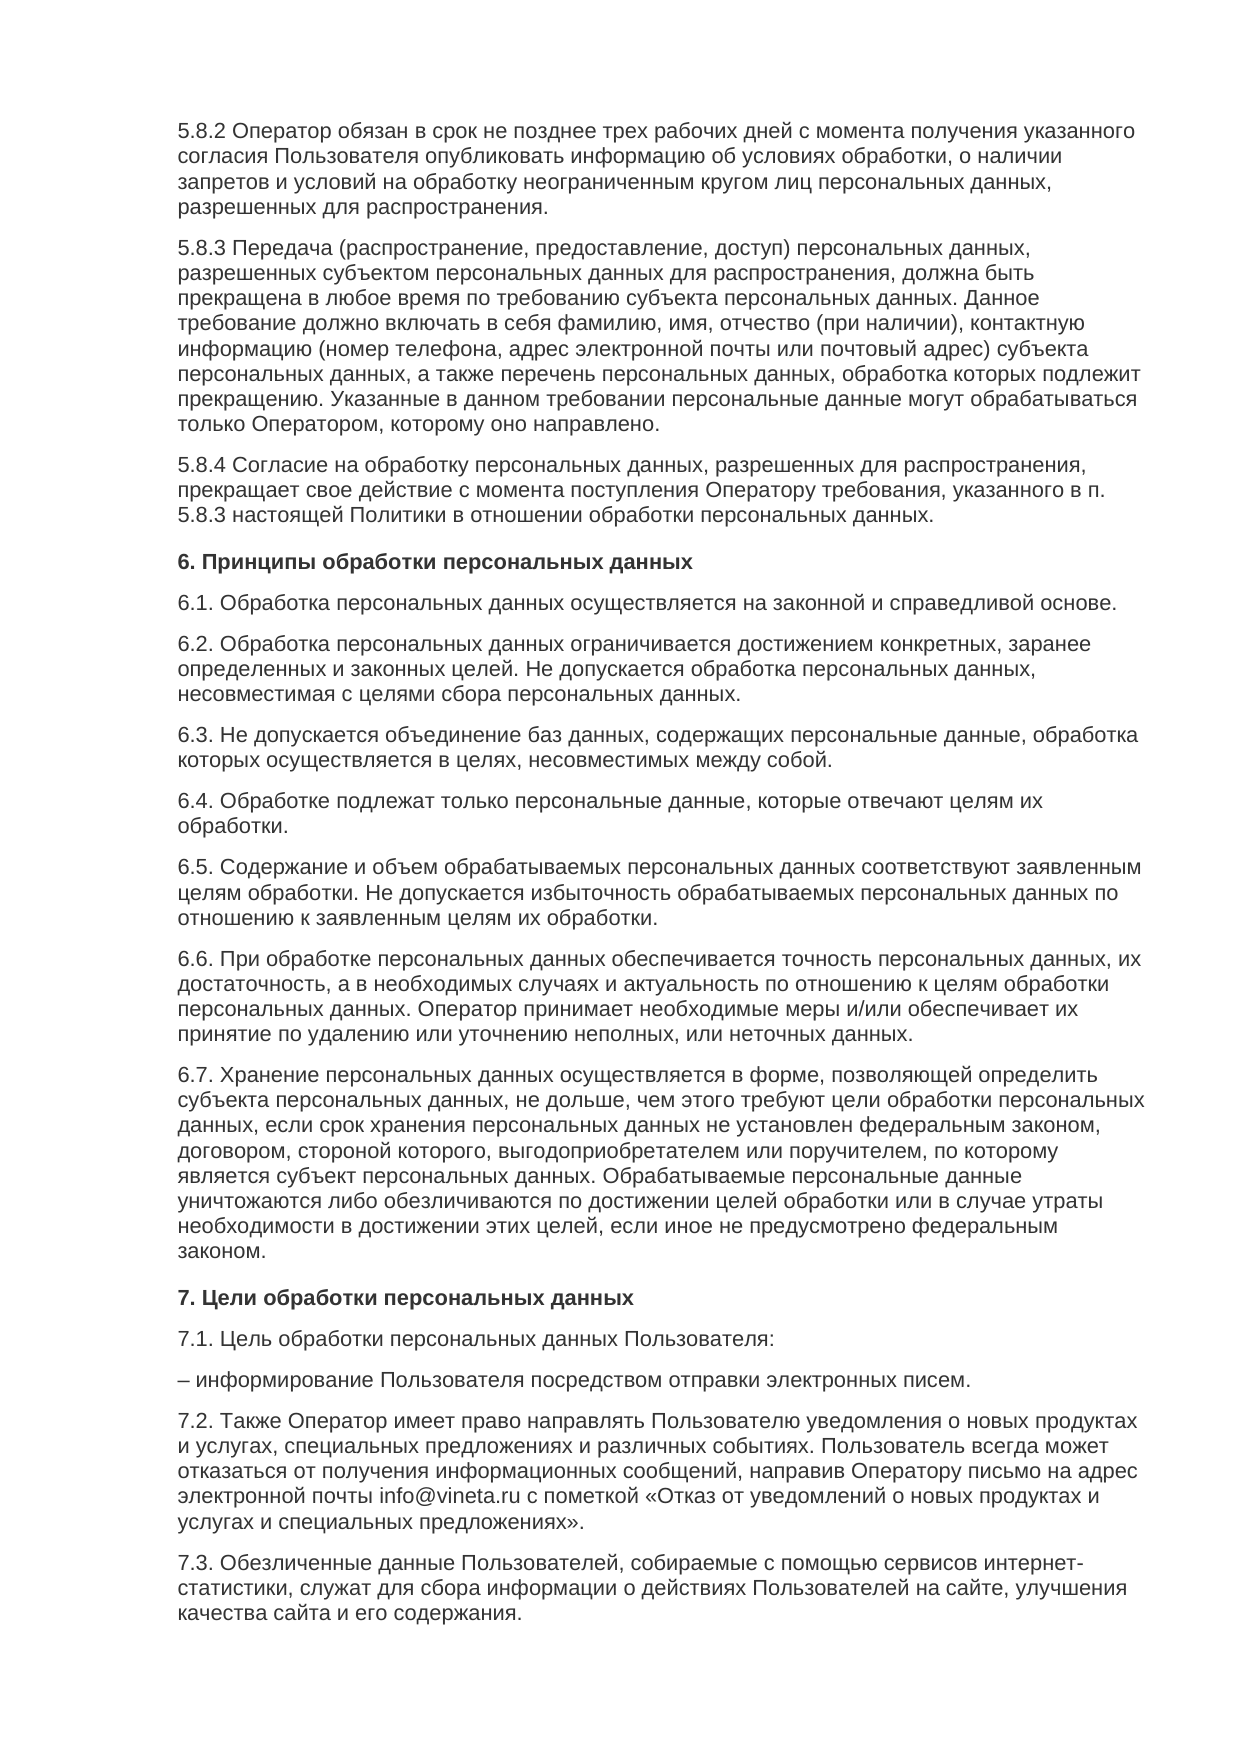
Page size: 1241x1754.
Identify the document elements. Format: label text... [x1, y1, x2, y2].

text 7.3. Обезличенные данные Пользователей, собираемые с помощью сервисов интернет-статистики, служат для сбора информации о действиях Пользователей на сайте, улучшения качества сайта и его содержания. [177, 1549, 1152, 1625]
text – информирование Пользователя посредством отправки электронных писем. [177, 1367, 1152, 1392]
text 5.8.3 Передача (распространение, предоставление, доступ) персональных данных, разрешенных субъектом персональных данных для распространения, должна быть прекращена в любое время по требованию субъекта персональных данных. Данное требование должно включать в себя фамилию, имя, отчество (при наличии), контактную информацию (номер телефона, адрес электронной почты или почтовый адрес) субъекта персональных данных, а также перечень персональных данных, обработка которых подлежит прекращению. Указанные в данном требовании персональные данные могут обрабатываться только Оператором, которому оно направлено. [177, 234, 1152, 436]
text 6.7. Хранение персональных данных осуществляется в форме, позволяющей определить субъекта персональных данных, не дольше, чем этого требуют цели обработки персональных данных, если срок хранения персональных данных не установлен федеральным законом, договором, стороной которого, выгодоприобретателем или поручителем, по которому является субъект персональных данных. Обрабатываемые персональные данные уничтожаются либо обезличиваются по достижении целей обработки или в случае утраты необходимости в достижении этих целей, если иное не предусмотрено федеральным законом. [177, 1062, 1152, 1263]
text 5.8.2 Оператор обязан в срок не позднее трех рабочих дней с момента получения указанного согласия Пользователя опубликовать информацию об условиях обработки, о наличии запретов и условий на обработку неограниченным кругом лиц персональных данных, разрешенных для распространения. [177, 118, 1152, 219]
text 7.1. Цель обработки персональных данных Пользователя: [177, 1326, 1152, 1351]
text 6.1. Обработка персональных данных осуществляется на законной и справедливой основе. [177, 590, 1152, 615]
text 6.5. Содержание и объем обрабатываемых персональных данных соответствуют заявленным целям обработки. Не допускается избыточность обрабатываемых персональных данных по отношению к заявленным целям их обработки. [177, 854, 1152, 930]
text 5.8.4 Согласие на обработку персональных данных, разрешенных для распространения, прекращает свое действие с момента поступления Оператору требования, указанного в п. 5.8.3 настоящей Политики в отношении обработки персональных данных. [177, 452, 1152, 527]
text 7. Цели обработки персональных данных [177, 1279, 1152, 1310]
text 6.6. При обработке персональных данных обеспечивается точность персональных данных, их достаточность, а в необходимых случаях и актуальность по отношению к целям обработки персональных данных. Оператор принимает необходимые меры и/или обеспечивает их принятие по удалению или уточнению неполных, или неточных данных. [177, 945, 1152, 1046]
text 6. Принципы обработки персональных данных [177, 543, 1152, 574]
text 6.4. Обработке подлежат только персональные данные, которые отвечают целям их обработки. [177, 788, 1152, 838]
text 6.2. Обработка персональных данных ограничивается достижением конкретных, заранее определенных и законных целей. Не допускается обработка персональных данных, несовместимая с целями сбора персональных данных. [177, 631, 1152, 706]
text 7.2. Также Оператор имеет право направлять Пользователю уведомления о новых продуктах и услугах, специальных предложениях и различных событиях. Пользователь всегда может отказаться от получения информационных сообщений, направив Оператору письмо на адрес электронной почты info@vineta.ru с пометкой «Отказ от уведомлений о новых продуктах и услугах и специальных предложениях». [177, 1408, 1152, 1534]
text 6.3. Не допускается объединение баз данных, содержащих персональные данные, обработка которых осуществляется в целях, несовместимых между собой. [177, 722, 1152, 772]
